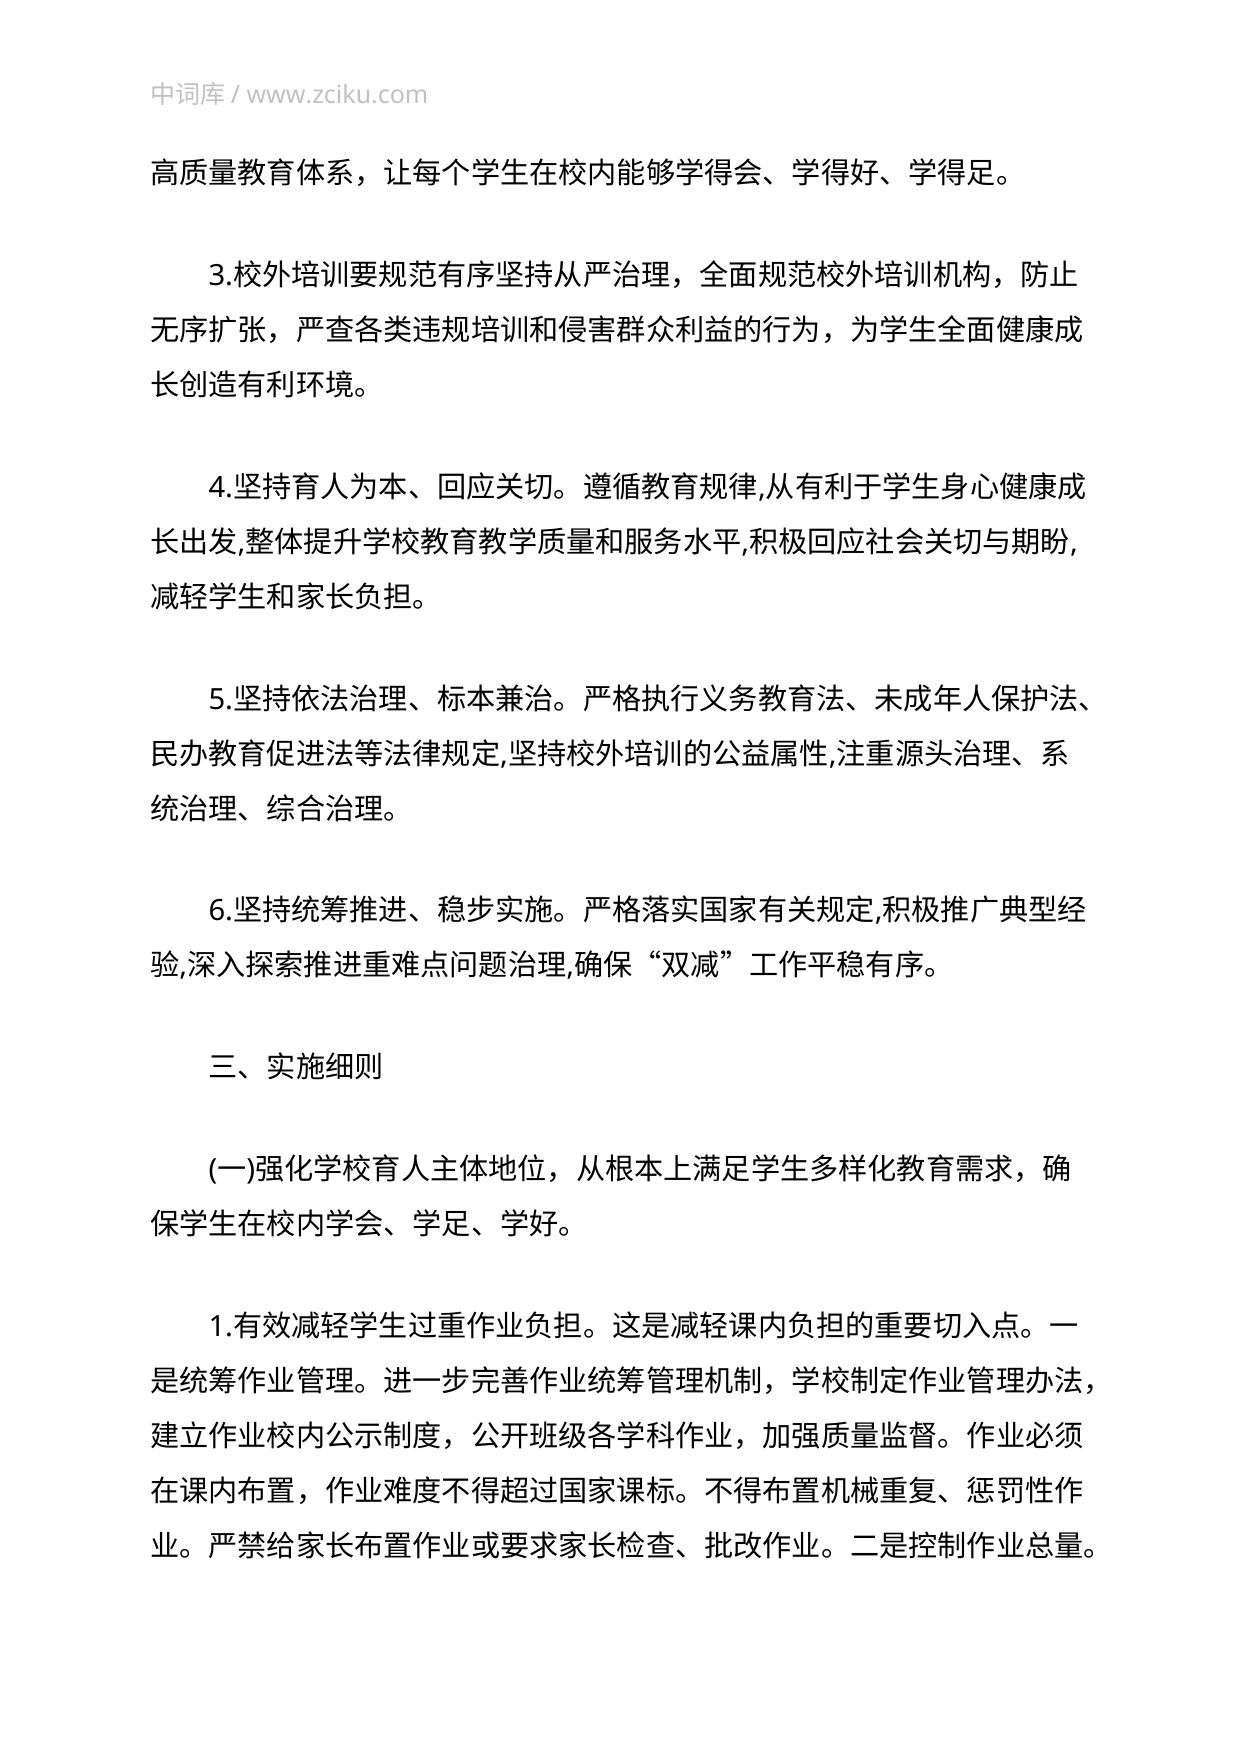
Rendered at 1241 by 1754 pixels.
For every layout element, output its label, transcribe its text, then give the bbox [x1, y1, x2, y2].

text (一)强化学校育人主体地位，从根本上满足学生多样化教育需求，确保学生在校内学会、学足、学好。 [150, 1146, 1090, 1243]
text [150, 150, 1090, 192]
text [150, 1302, 1090, 1564]
text 3.校外培训要规范有序坚持从严治理，全面规范校外培训机构，防止无序扩张，严查各类违规培训和侵害群众利益的行为，为学生全面健康成长创造有利环境。 [150, 252, 1090, 404]
text 4.坚持育人为本、回应关切。遵循教育规律,从有利于学生身心健康成长出发,整体提升学校教育教学质量和服务水平,积极回应社会关切与期盼,减轻学生和家长负担。 [150, 463, 1090, 616]
text 三、实施细则 [150, 1044, 1090, 1086]
text 5.坚持依法治理、标本兼治。严格执行义务教育法、未成年人保护法、民办教育促进法等法律规定,坚持校外培训的公益属性,注重源头治理、系统治理、综合治理。 [150, 675, 1090, 827]
text 6.坚持统筹推进、稳步实施。严格落实国家有关规定,积极推广典型经验,深入探索推进重难点问题治理,确保“双减”工作平稳有序。 [150, 887, 1090, 984]
